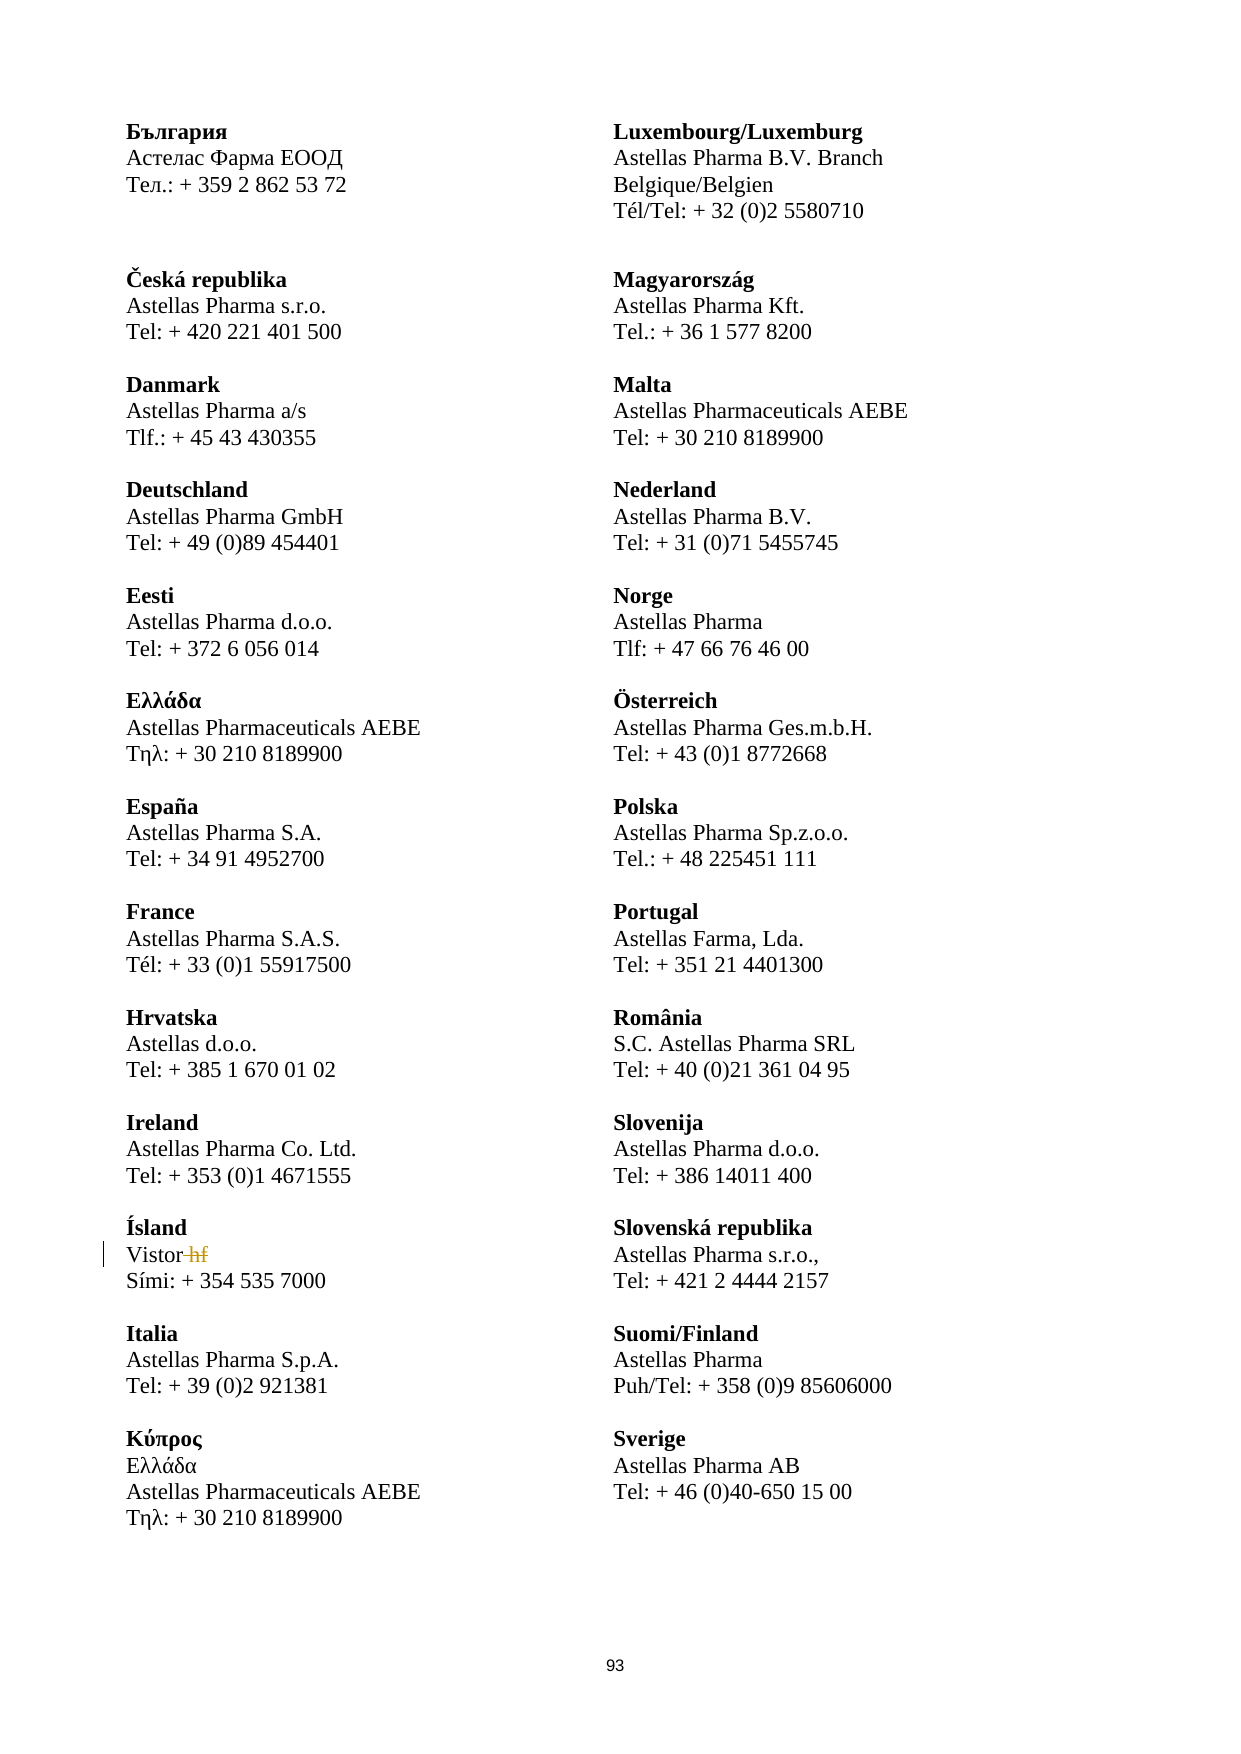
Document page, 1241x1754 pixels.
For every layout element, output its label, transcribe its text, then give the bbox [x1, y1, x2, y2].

table_cell Slovenská republika Astellas Pharma s.r.o., Tel: + 421 2 4444 2157 [602, 1215, 1089, 1320]
table_cell Ελλάδα Astellas Pharmaceuticals AEBE Τηλ: + 30 210 8189900 [115, 688, 602, 793]
table_cell România S.C. Astellas Pharma SRL Tel: + 40 (0)21 361 04 95 [602, 1004, 1089, 1109]
table_cell Nederland Astellas Pharma B.V. Tel: + 31 (0)71 5455745 [602, 477, 1089, 582]
table_cell France Astellas Pharma S.A.S. Tél: + 33 (0)1 55917500 [115, 898, 602, 1004]
table_cell Malta Astellas Pharmaceuticals AEBE Tel: + 30 210 8189900 [602, 371, 1089, 477]
table_cell Luxembourg/Luxemburg Astellas Pharma B.V. Branch Belgique/Belgien Tél/Tel: + 32 (0)2 5580710 [602, 118, 1089, 266]
table_cell Magyarország Astellas Pharma Kft. Tel.: + 36 1 577 8200 [602, 266, 1089, 371]
table_cell Italia Astellas Pharma S.p.A. Tel: + 39 (0)2 921381 [115, 1320, 602, 1425]
table_cell Slovenija Astellas Pharma d.o.o. Tel: + 386 14011 400 [602, 1109, 1089, 1214]
table_cell Deutschland Astellas Pharma GmbH Tel: + 49 (0)89 454401 [115, 477, 602, 582]
table_cell España Astellas Pharma S.A. Tel: + 34 91 4952700 [115, 793, 602, 898]
table_cell Portugal Astellas Farma, Lda. Tel: + 351 21 4401300 [602, 898, 1089, 1004]
table_cell Ireland Astellas Pharma Co. Ltd. Tel: + 353 (0)1 4671555 [115, 1109, 602, 1214]
table_cell Česká republika Astellas Pharma s.r.o. Tel: + 420 221 401 500 [115, 266, 602, 371]
table_cell Norge Astellas Pharma Tlf: + 47 66 76 46 00 [602, 582, 1089, 687]
table_cell Ísland Vistor Sími: + 354 535 7000 [115, 1215, 602, 1320]
table_cell Danmark Astellas Pharma a/s Tlf.: + 45 43 430355 [115, 371, 602, 477]
table_cell Sverige Astellas Pharma AB Tel: + 46 (0)40-650 15 00 [602, 1425, 1089, 1573]
table_cell Suomi/Finland Astellas Pharma Puh/Tel: + 358 (0)9 85606000 [602, 1320, 1089, 1425]
table_cell Hrvatska Astellas d.o.o. Tel: + 385 1 670 01 02 [115, 1004, 602, 1109]
table_cell България Астелас Фарма ЕООД Teл.: + 359 2 862 53 72 [115, 118, 602, 266]
table_cell Österreich Astellas Pharma Ges.m.b.H. Tel: + 43 (0)1 8772668 [602, 688, 1089, 793]
table_cell Polska Astellas Pharma Sp.z.o.o. Tel.: + 48 225451 111 [602, 793, 1089, 898]
table_cell Eesti Astellas Pharma d.o.o. Tel: + 372 6 056 014 [115, 582, 602, 687]
table_cell Κύπρος Ελλάδα Astellas Pharmaceuticals AEBE Τηλ: + 30 210 8189900 [115, 1425, 602, 1573]
